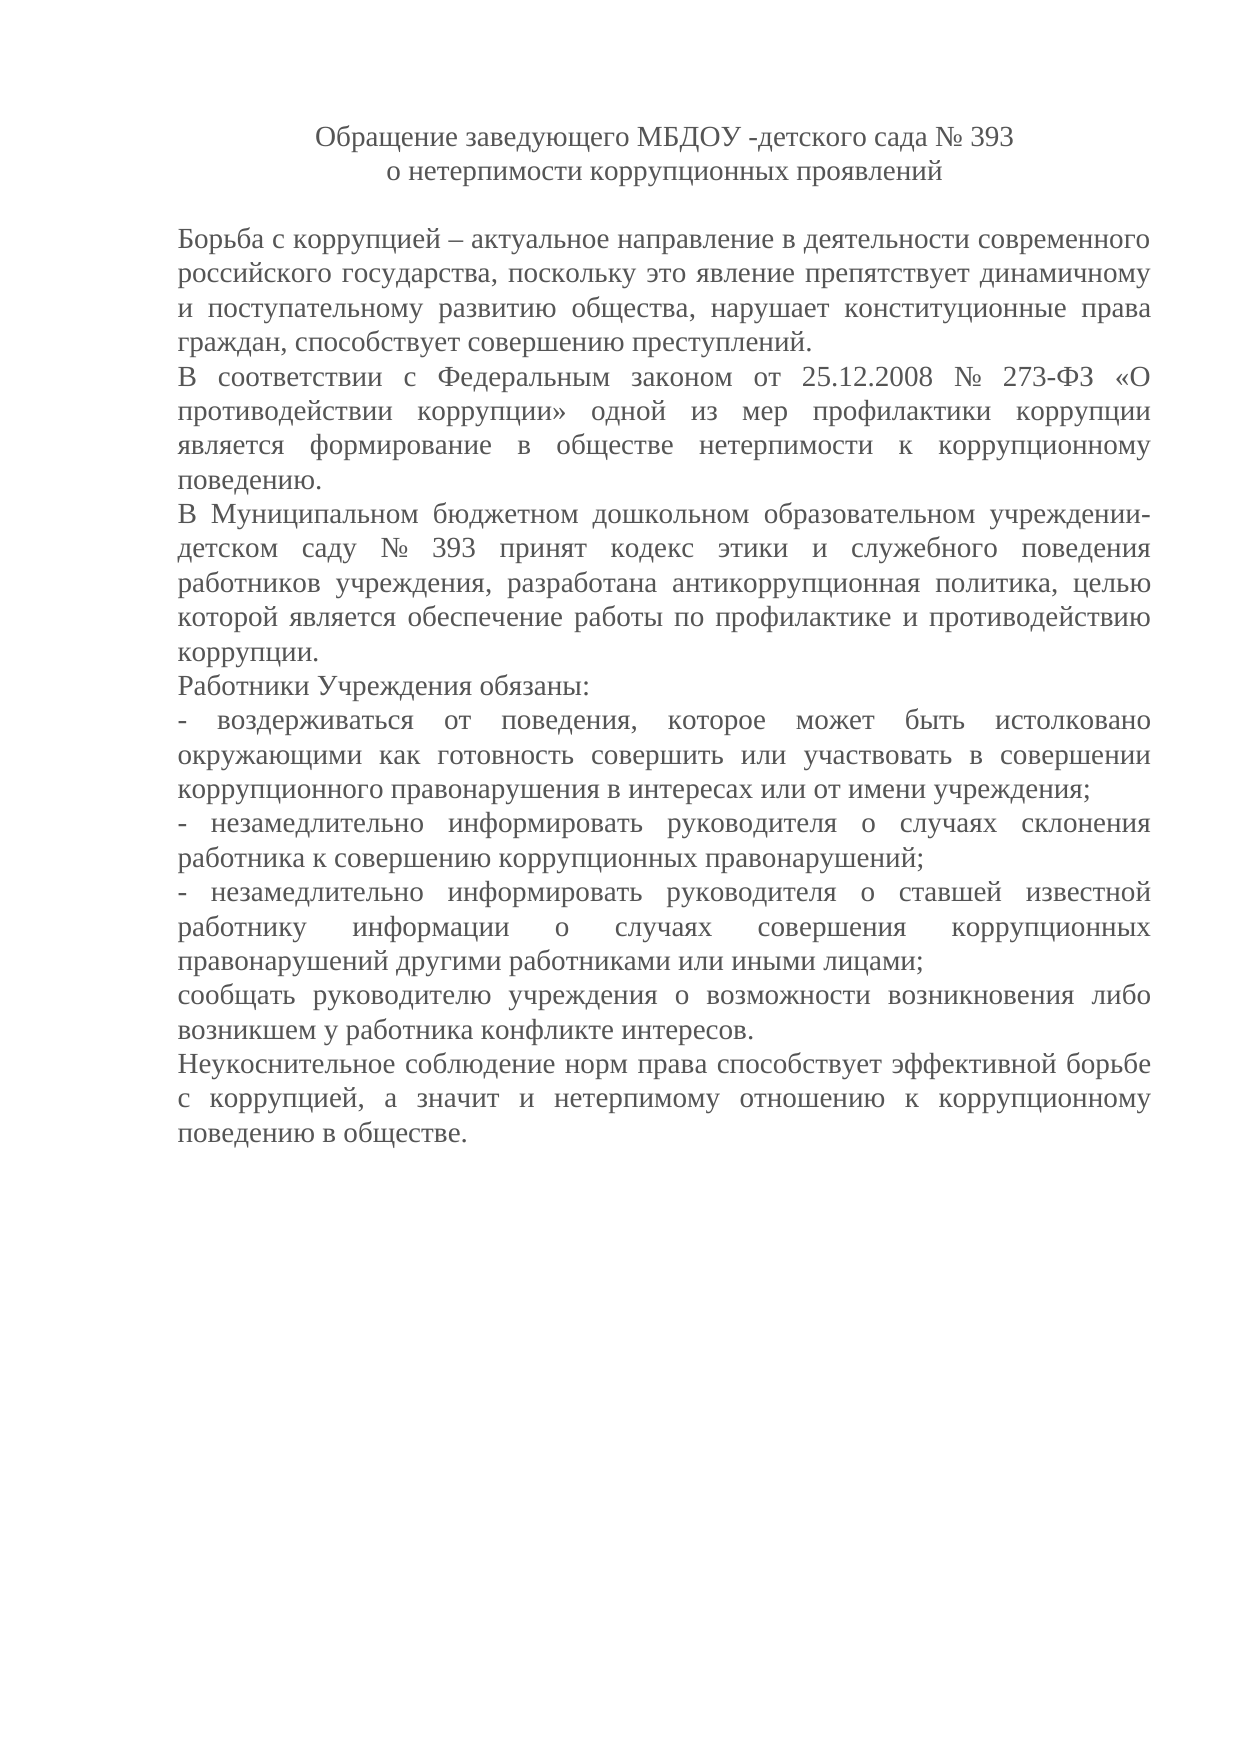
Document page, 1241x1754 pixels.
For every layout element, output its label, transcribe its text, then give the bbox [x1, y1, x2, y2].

text сообщать руководителю учреждения о возможности возникновения либо возникшем у работника конфликте интересов. [177, 977, 1152, 1045]
text В соответствии с Федеральным законом от 25.12.2008 № 273-ФЗ «О противодействии коррупции» одной из мер профилактики коррупции является формирование в обществе нетерпимости к коррупционному поведению. [177, 358, 1152, 495]
text - воздерживаться от поведения, которое может быть истолковано окружающими как готовность совершить или участвовать в совершении коррупционного правонарушения в интересах или от имени учреждения; [177, 702, 1152, 805]
text Неукоснительное соблюдение норм права способствует эффективной борьбе с коррупцией, а значит и нетерпимому отношению к коррупционному поведению в обществе. [177, 1045, 1152, 1148]
text - незамедлительно информировать руководителя о случаях склонения работника к совершению коррупционных правонарушений; [177, 805, 1152, 873]
text Работники Учреждения обязаны: [177, 667, 1152, 702]
text В Муниципальном бюджетном дошкольном образовательном учреждении- детском саду № 393 принят кодекс этики и служебного поведения работников учреждения, разработана антикоррупционная политика, целью которой является обеспечение работы по профилактике и противодействию коррупции. [177, 495, 1152, 667]
text Борьба с коррупцией – актуальное направление в деятельности современного российского государства, поскольку это явление препятствует динамичному и поступательному развитию общества, нарушает конституционные права граждан, способствует совершению преступлений. [177, 220, 1152, 358]
text - незамедлительно информировать руководителя о ставшей известной работнику информации о случаях совершения коррупционных правонарушений другими работниками или иными лицами; [177, 873, 1152, 977]
text Обращение заведующего МБДОУ -детского сада № 393 о нетерпимости коррупционных проявлений [177, 118, 1152, 187]
